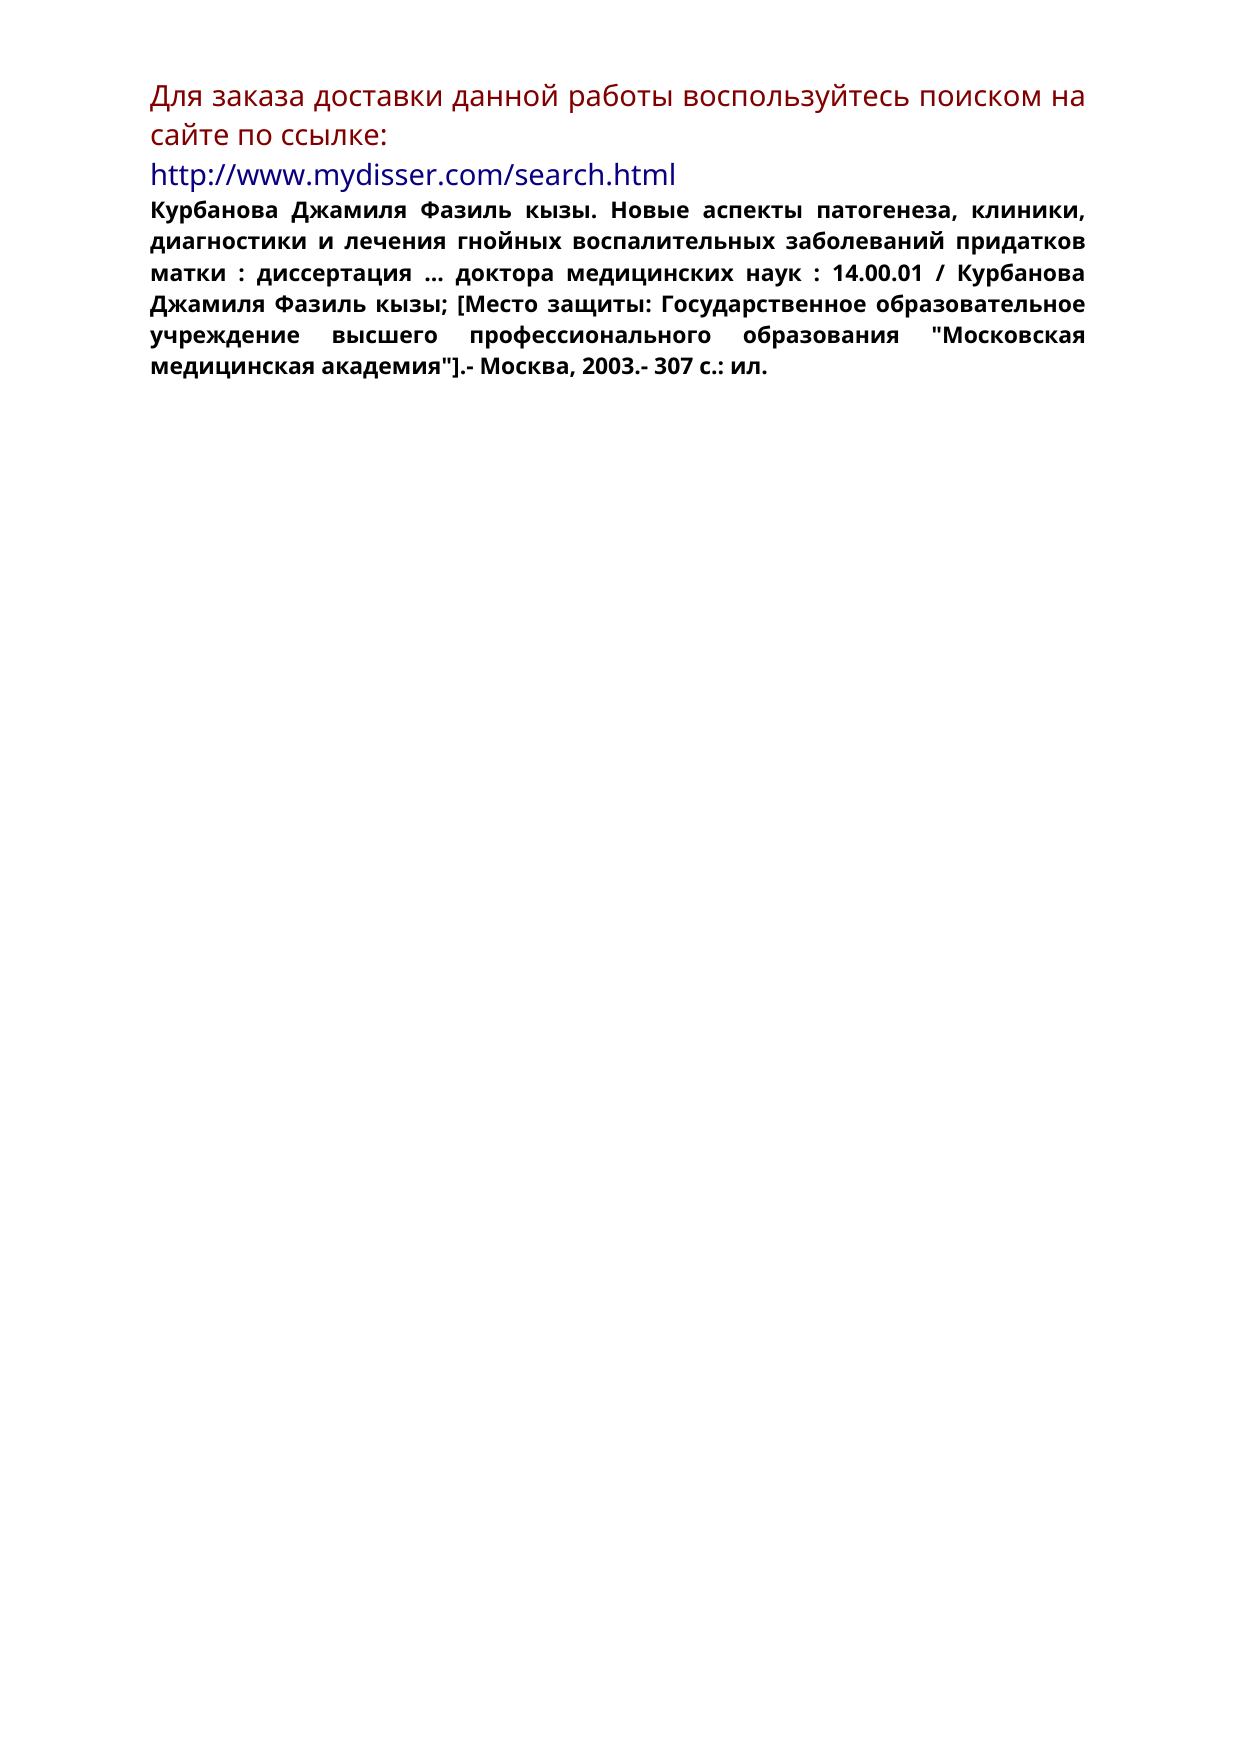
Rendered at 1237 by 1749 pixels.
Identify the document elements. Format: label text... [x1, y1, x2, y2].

text Курбанова Джамиля Фазиль кызы. Новые аспекты патогенеза, клиники, диагностики и лечения гнойных воспалительных заболеваний придатков матки : диссертация ... доктора медицинских наук : 14.00.01 / Курбанова Джамиля Фазиль кызы; [Место защиты: Государственное образовательное учреждение высшего профессионального образования "Московская медицинская академия"].- Москва, 2003.- 307 с.: ил. [150, 194, 1086, 382]
